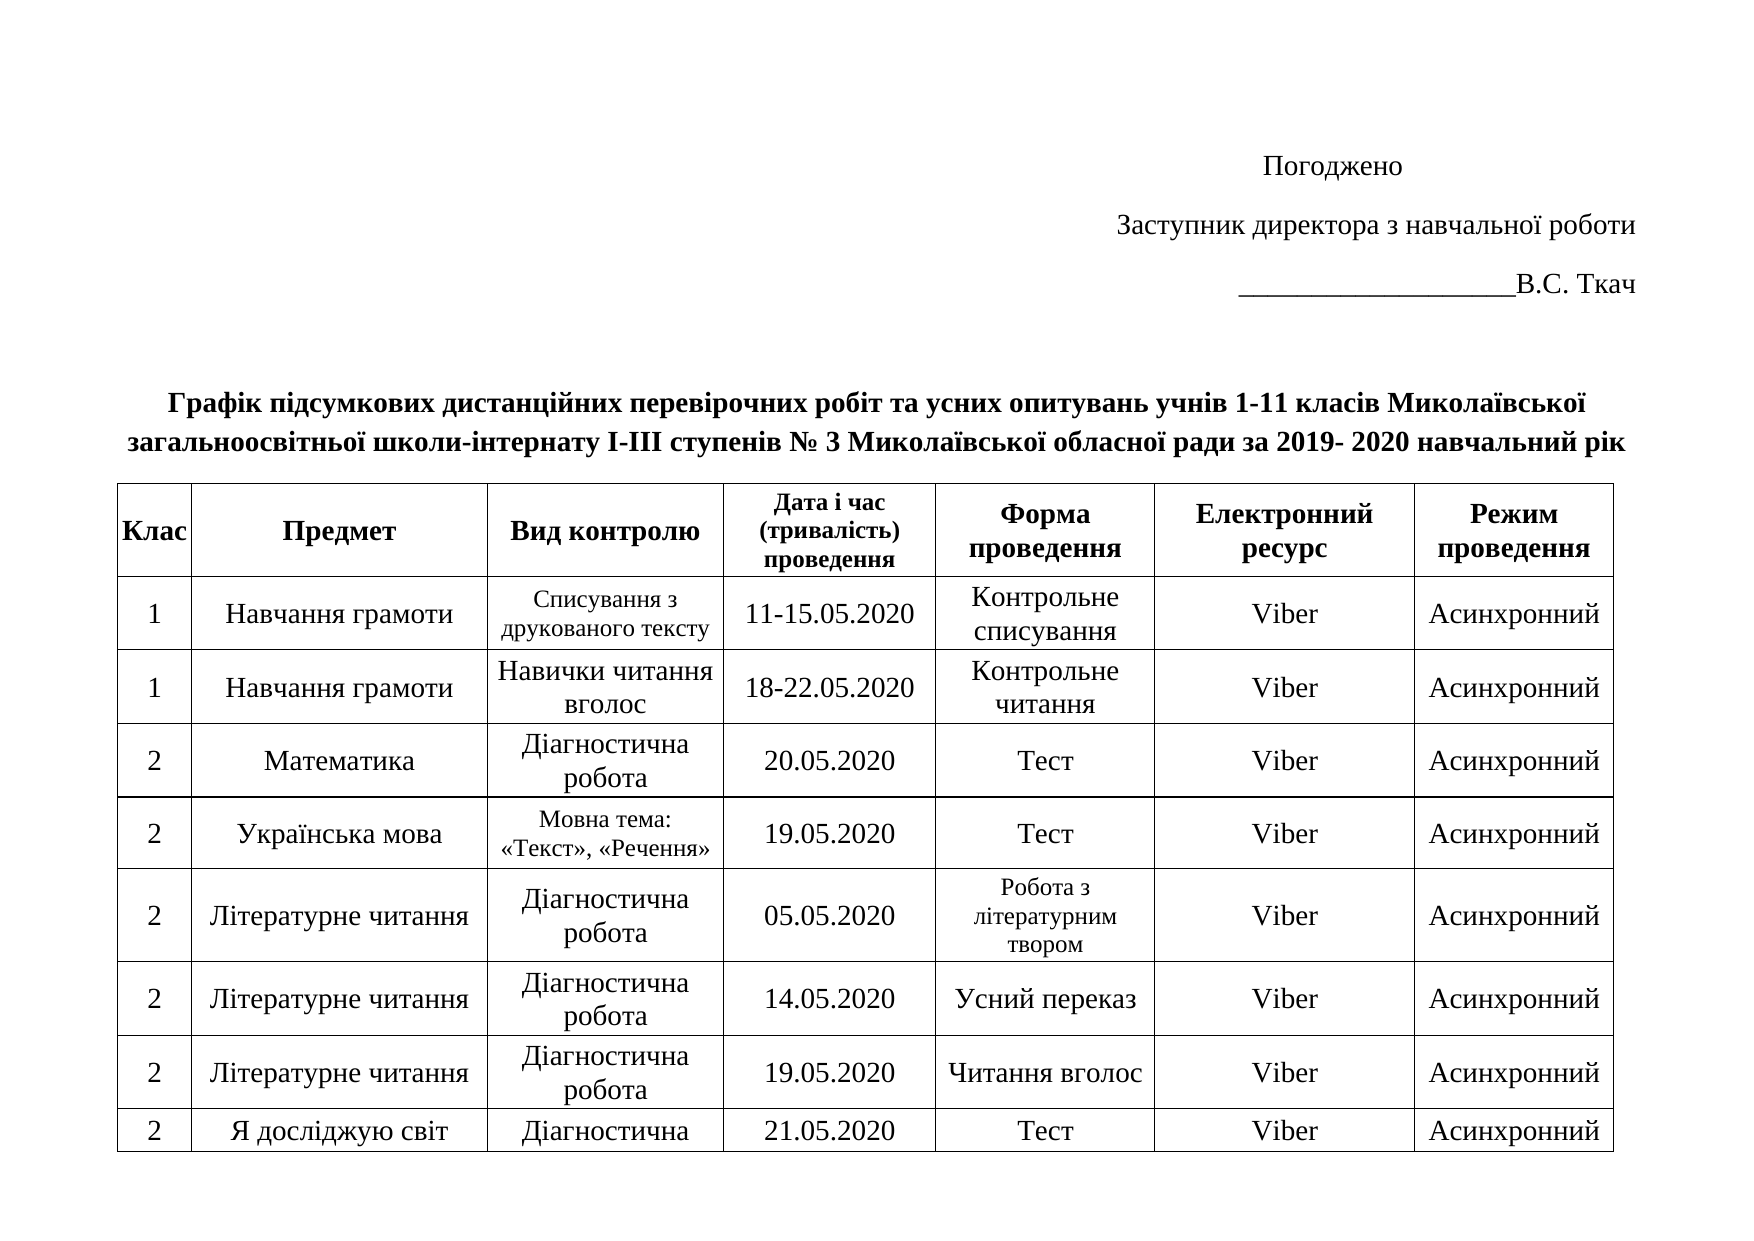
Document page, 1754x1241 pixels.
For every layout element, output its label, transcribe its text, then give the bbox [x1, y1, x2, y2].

table_cell 21.05.2020 [724, 1109, 935, 1151]
table_cell Літературне читання [192, 1036, 487, 1108]
table_cell 2 [118, 1109, 191, 1151]
table_header Режим проведення [1415, 484, 1613, 576]
table_cell 14.05.2020 [724, 962, 935, 1034]
text Заступник директора з навчальної роботи [118, 207, 1636, 241]
table_cell 19.05.2020 [724, 798, 935, 868]
text Погоджено [782, 148, 1636, 181]
table_cell Діагностична робота [488, 1036, 723, 1108]
table_header Вид контролю [488, 484, 723, 576]
table_cell 1 [118, 650, 191, 723]
table_cell Діагностична робота [488, 1109, 723, 1151]
table_cell Viber [1155, 869, 1414, 961]
table_cell Робота з літературним твором [936, 869, 1154, 961]
table_cell Асинхронний [1415, 1109, 1613, 1151]
table_cell Асинхронний [1415, 724, 1613, 796]
table_cell Асинхронний [1415, 869, 1613, 961]
table_cell 19.05.2020 [724, 1036, 935, 1108]
table_cell Viber [1155, 1109, 1414, 1151]
table_cell Діагностична робота [488, 724, 723, 796]
table_cell Viber [1155, 1036, 1414, 1108]
table_cell Асинхронний [1415, 962, 1613, 1034]
table_cell 2 [118, 869, 191, 961]
table_cell Літературне читання [192, 869, 487, 961]
table_cell Viber [1155, 650, 1414, 723]
table_cell 2 [118, 724, 191, 796]
table_cell Тест [936, 724, 1154, 796]
table_cell Асинхронний [1415, 1036, 1613, 1108]
table_cell Асинхронний [1415, 577, 1613, 649]
text Графік підсумкових дистанційних перевірочних робіт та усних опитувань учнів 1-11 класів Миколаївської загальноосвітньої школи-інтернату І-ІІІ ступенів № 3 Миколаївської обласної ради за 2019- 2020 навчальний рік [118, 385, 1636, 457]
table_cell Математика [192, 724, 487, 796]
table_cell Тест [936, 1109, 1154, 1151]
table_cell 18-22.05.2020 [724, 650, 935, 723]
table_cell Діагностична робота [488, 869, 723, 961]
table_cell Viber [1155, 798, 1414, 868]
table_header Предмет [192, 484, 487, 576]
table_header Клас [118, 484, 191, 576]
table_cell Українська мова [192, 798, 487, 868]
table_cell Навчання грамоти [192, 650, 487, 723]
text ___________________В.С. Ткач [118, 266, 1636, 300]
table_cell Навчання грамоти [192, 577, 487, 649]
table_cell Навички читання вголос [488, 650, 723, 723]
table_cell Мовна тема: «Текст», «Речення» [488, 798, 723, 868]
table_cell Тест [936, 798, 1154, 868]
table_cell Літературне читання [192, 962, 487, 1034]
table_cell Списування з друкованого тексту [488, 577, 723, 649]
table_cell Усний переказ [936, 962, 1154, 1034]
table_cell Viber [1155, 577, 1414, 649]
table_cell Діагностична робота [488, 962, 723, 1034]
table_cell Я досліджую світ [192, 1109, 487, 1151]
table_cell Контрольне списування [936, 577, 1154, 649]
table_header Форма проведення [936, 484, 1154, 576]
table_cell Контрольне читання [936, 650, 1154, 723]
table_cell 2 [118, 962, 191, 1034]
table_cell 11-15.05.2020 [724, 577, 935, 649]
table_cell Viber [1155, 724, 1414, 796]
table_cell 1 [118, 577, 191, 649]
table_cell 20.05.2020 [724, 724, 935, 796]
table_header Дата і час (тривалість) проведення [724, 484, 935, 576]
table_cell Читання вголос [936, 1036, 1154, 1108]
table_cell 2 [118, 1036, 191, 1108]
table_cell 2 [118, 798, 191, 868]
table_cell 05.05.2020 [724, 869, 935, 961]
table_cell Асинхронний [1415, 650, 1613, 723]
table_cell Viber [1155, 962, 1414, 1034]
table_cell Асинхронний [1415, 798, 1613, 868]
table_header Електронний ресурс [1155, 484, 1414, 576]
